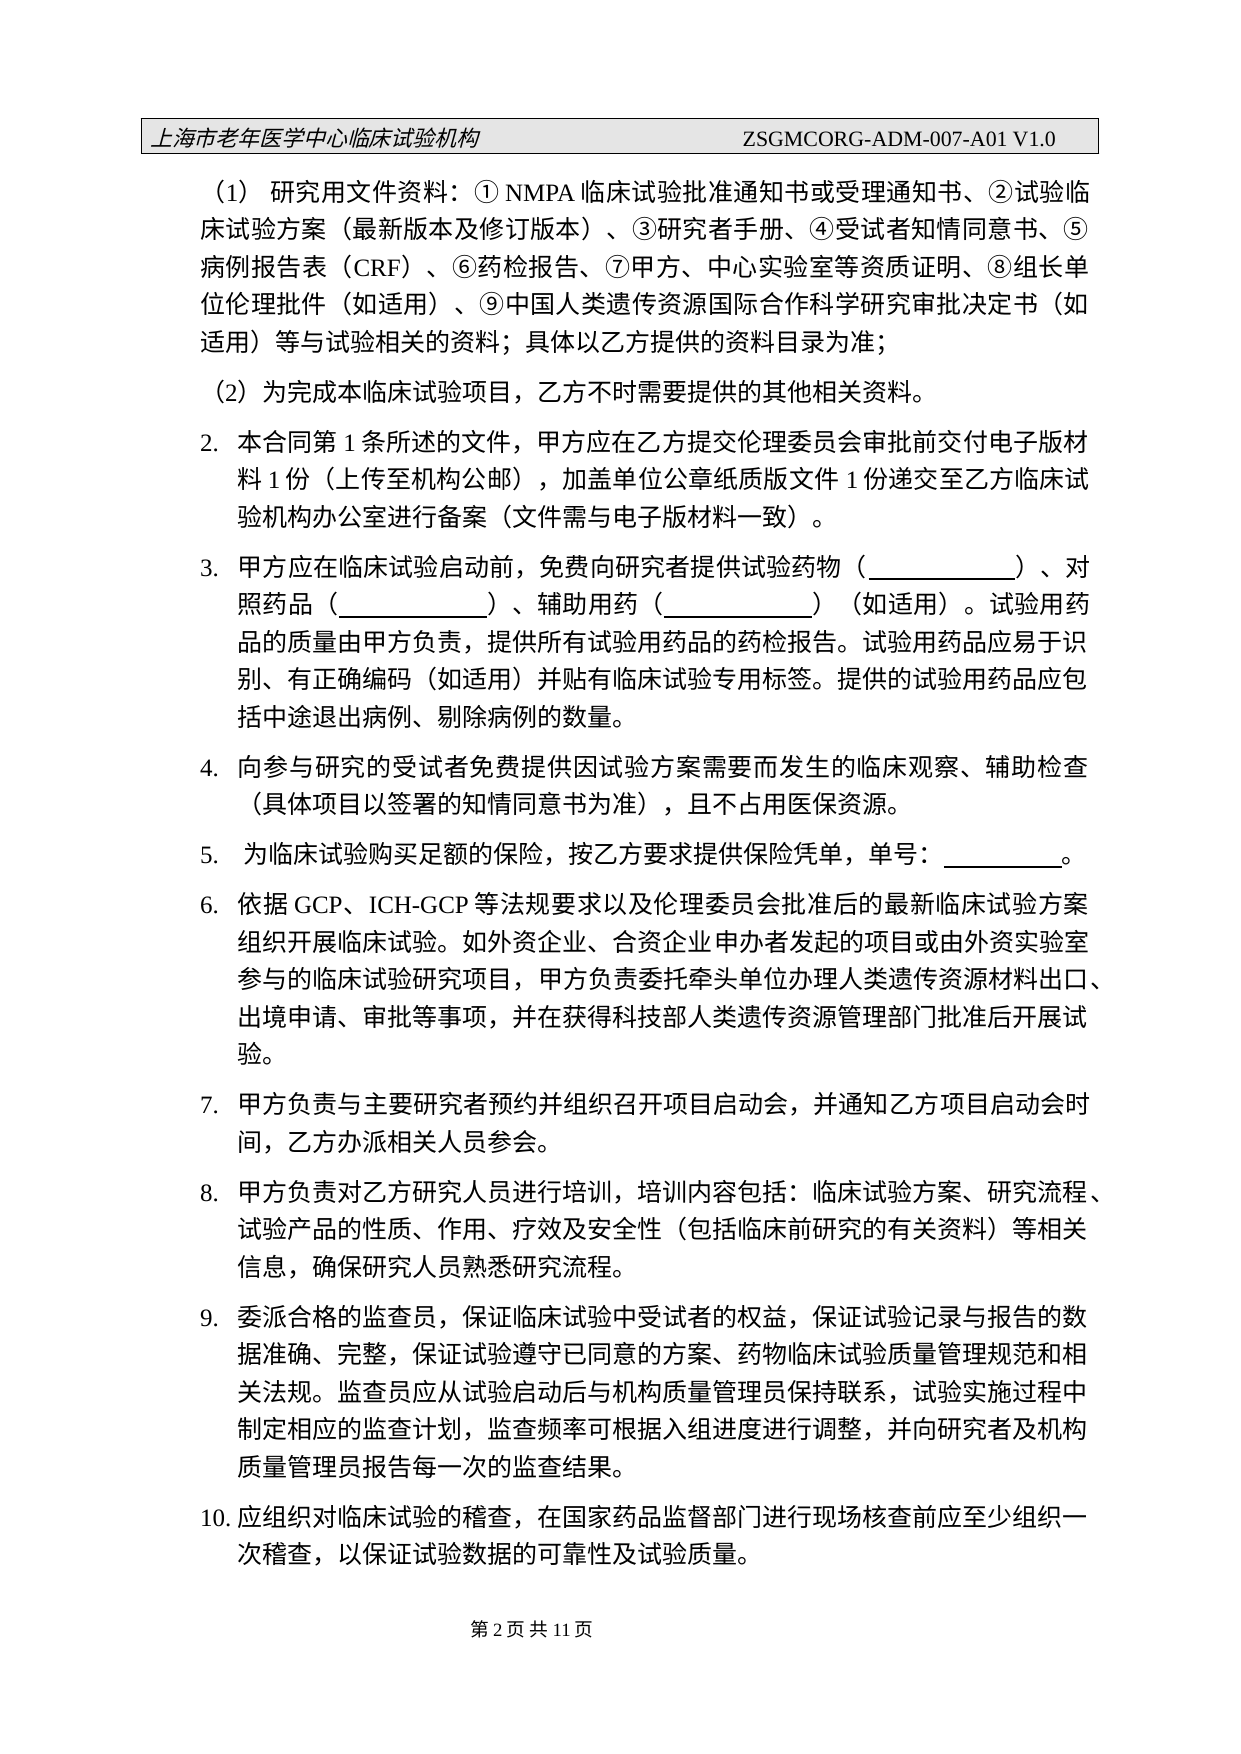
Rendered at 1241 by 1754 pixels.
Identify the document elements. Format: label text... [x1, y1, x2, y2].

list 本合同第1条所述的文件，甲方应在乙方提交伦理委员会审批前交付电子版材料1份（上传至机构公邮），加盖单位公章纸质版文件1份递交至乙方临床试验机构办公室进行备案（文件需与电子版材料一致）。 [200, 422, 1090, 534]
list （2）为完成本临床试验项目，乙方不时需要提供的其他相关资料。 [200, 372, 1090, 409]
list 向参与研究的受试者免费提供因试验方案需要而发生的临床观察、辅助检查（具体项目以签署的知情同意书为准），且不占用医保资源。 [200, 747, 1090, 822]
list 为临床试验购买足额的保险，按乙方要求提供保险凭单，单号： 。 [200, 834, 1090, 872]
list 委派合格的监查员，保证临床试验中受试者的权益，保证试验记录与报告的数据准确、完整，保证试验遵守已同意的方案、药物临床试验质量管理规范和相关法规。监查员应从试验启动后与机构质量管理员保持联系，试验实施过程中制定相应的监查计划，监查频率可根据入组进度进行调整，并向研究者及机构质量管理员报告每一次的监查结果。 [200, 1297, 1090, 1484]
list 甲方负责与主要研究者预约并组织召开项目启动会，并通知乙方项目启动会时间，乙方办派相关人员参会。 [200, 1084, 1090, 1159]
list 甲方应在临床试验启动前，免费向研究者提供试验药物（ ）、对照药品（ ）、辅助用药（ ）（如适用）。试验用药品的质量由甲方负责，提供所有试验用药品的药检报告。试验用药品应易于识别、有正确编码（如适用）并贴有临床试验专用标签。提供的试验用药品应包括中途退出病例、剔除病例的数量。 [200, 547, 1090, 734]
list 应组织对临床试验的稽查，在国家药品监督部门进行现场核查前应至少组织一次稽查，以保证试验数据的可靠性及试验质量。 [200, 1497, 1090, 1572]
list 依据GCP、ICH-GCP等法规要求以及伦理委员会批准后的最新临床试验方案组织开展临床试验。如外资企业、合资企业申办者发起的项目或由外资实验室参与的临床试验研究项目，甲方负责委托牵头单位办理人类遗传资源材料出口、出境申请、审批等事项，并在获得科技部人类遗传资源管理部门批准后开展试验。 [200, 884, 1090, 1072]
list （1） 研究用文件资料：①NMPA临床试验批准通知书或受理通知书、②试验临床试验方案（最新版本及修订版本）、③研究者手册、④受试者知情同意书、⑤病例报告表（CRF）、⑥药检报告、⑦甲方、中心实验室等资质证明、⑧组长单位伦理批件（如适用）、⑨中国人类遗传资源国际合作科学研究审批决定书（如适用）等与试验相关的资料；具体以乙方提供的资料目录为准； [200, 172, 1090, 359]
list 甲方负责对乙方研究人员进行培训，培训内容包括：临床试验方案、研究流程、试验产品的性质、作用、疗效及安全性（包括临床前研究的有关资料）等相关信息，确保研究人员熟悉研究流程。 [200, 1172, 1090, 1284]
